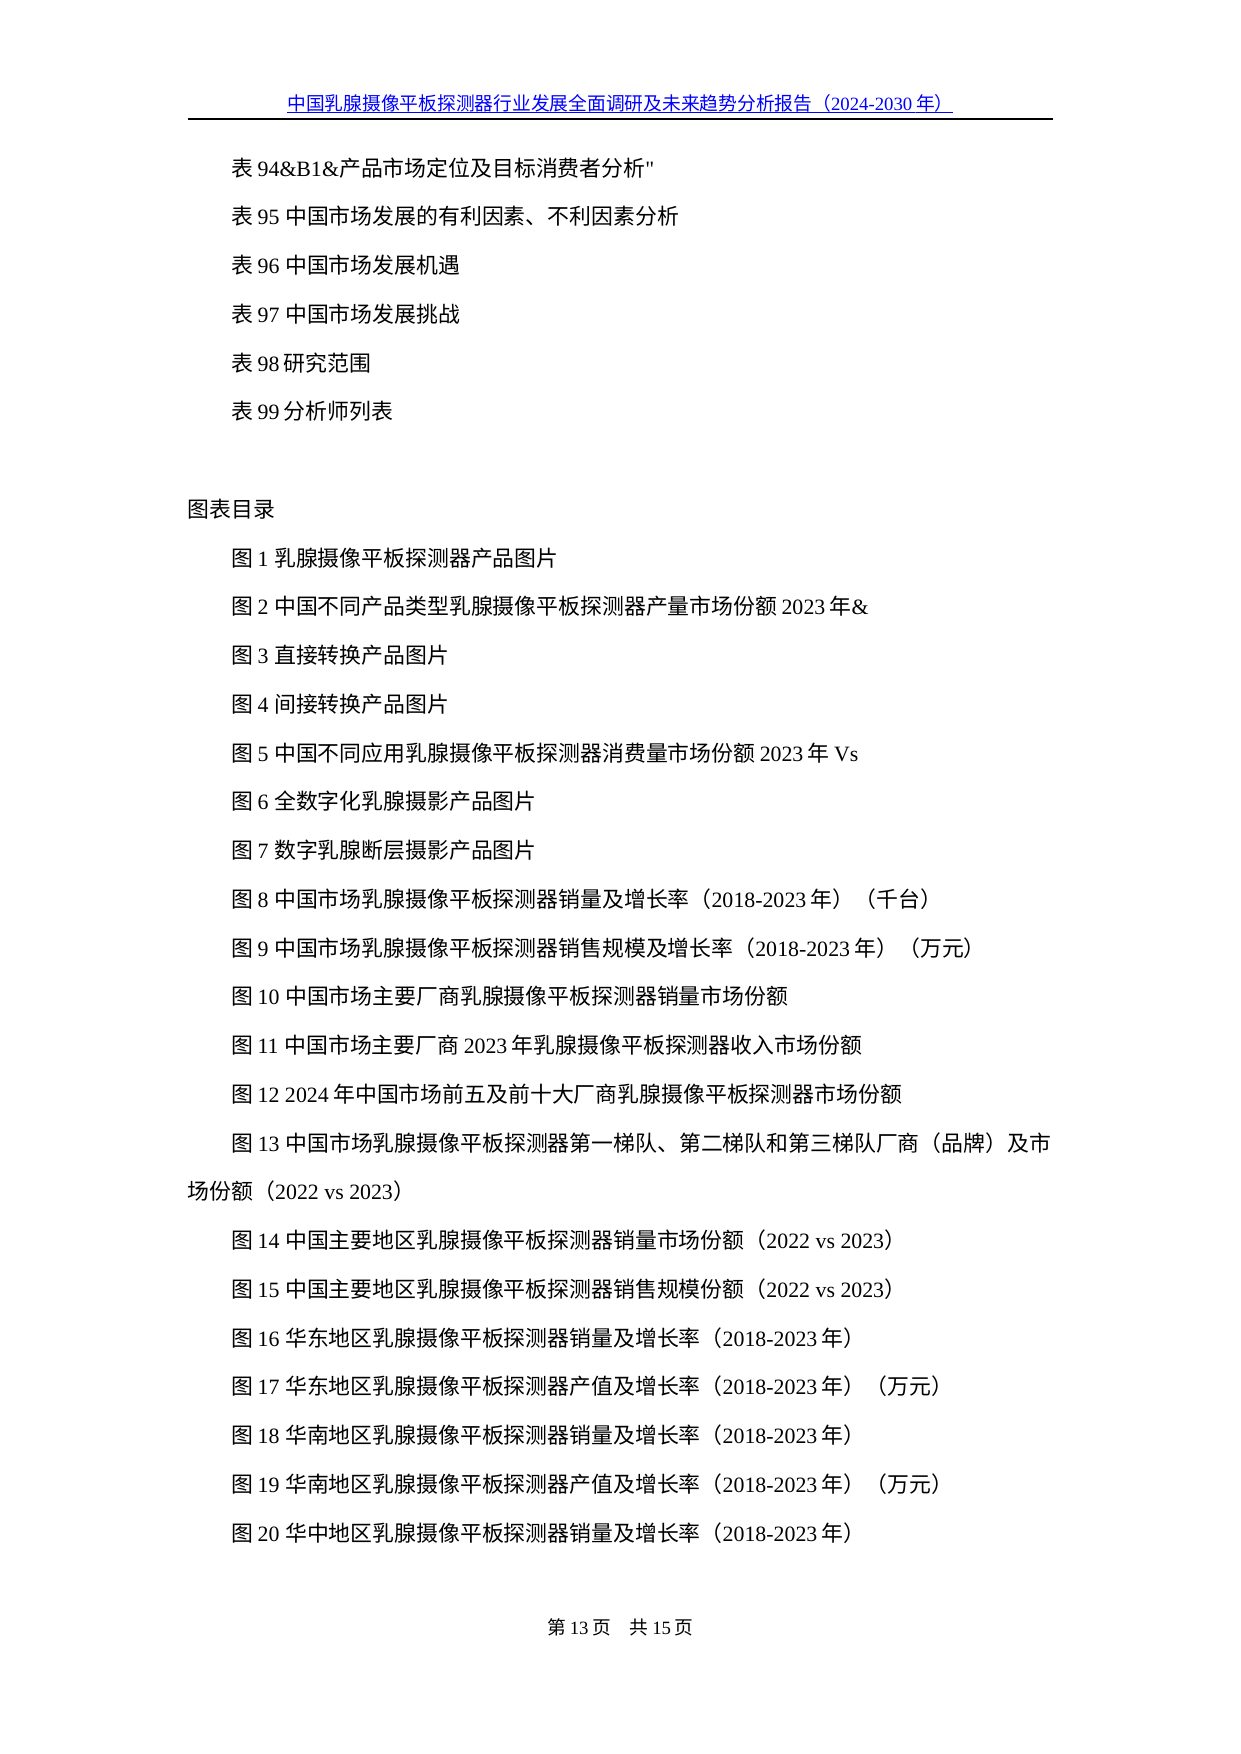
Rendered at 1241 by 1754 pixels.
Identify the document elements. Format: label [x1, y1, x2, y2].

text [187, 150, 1053, 1548]
